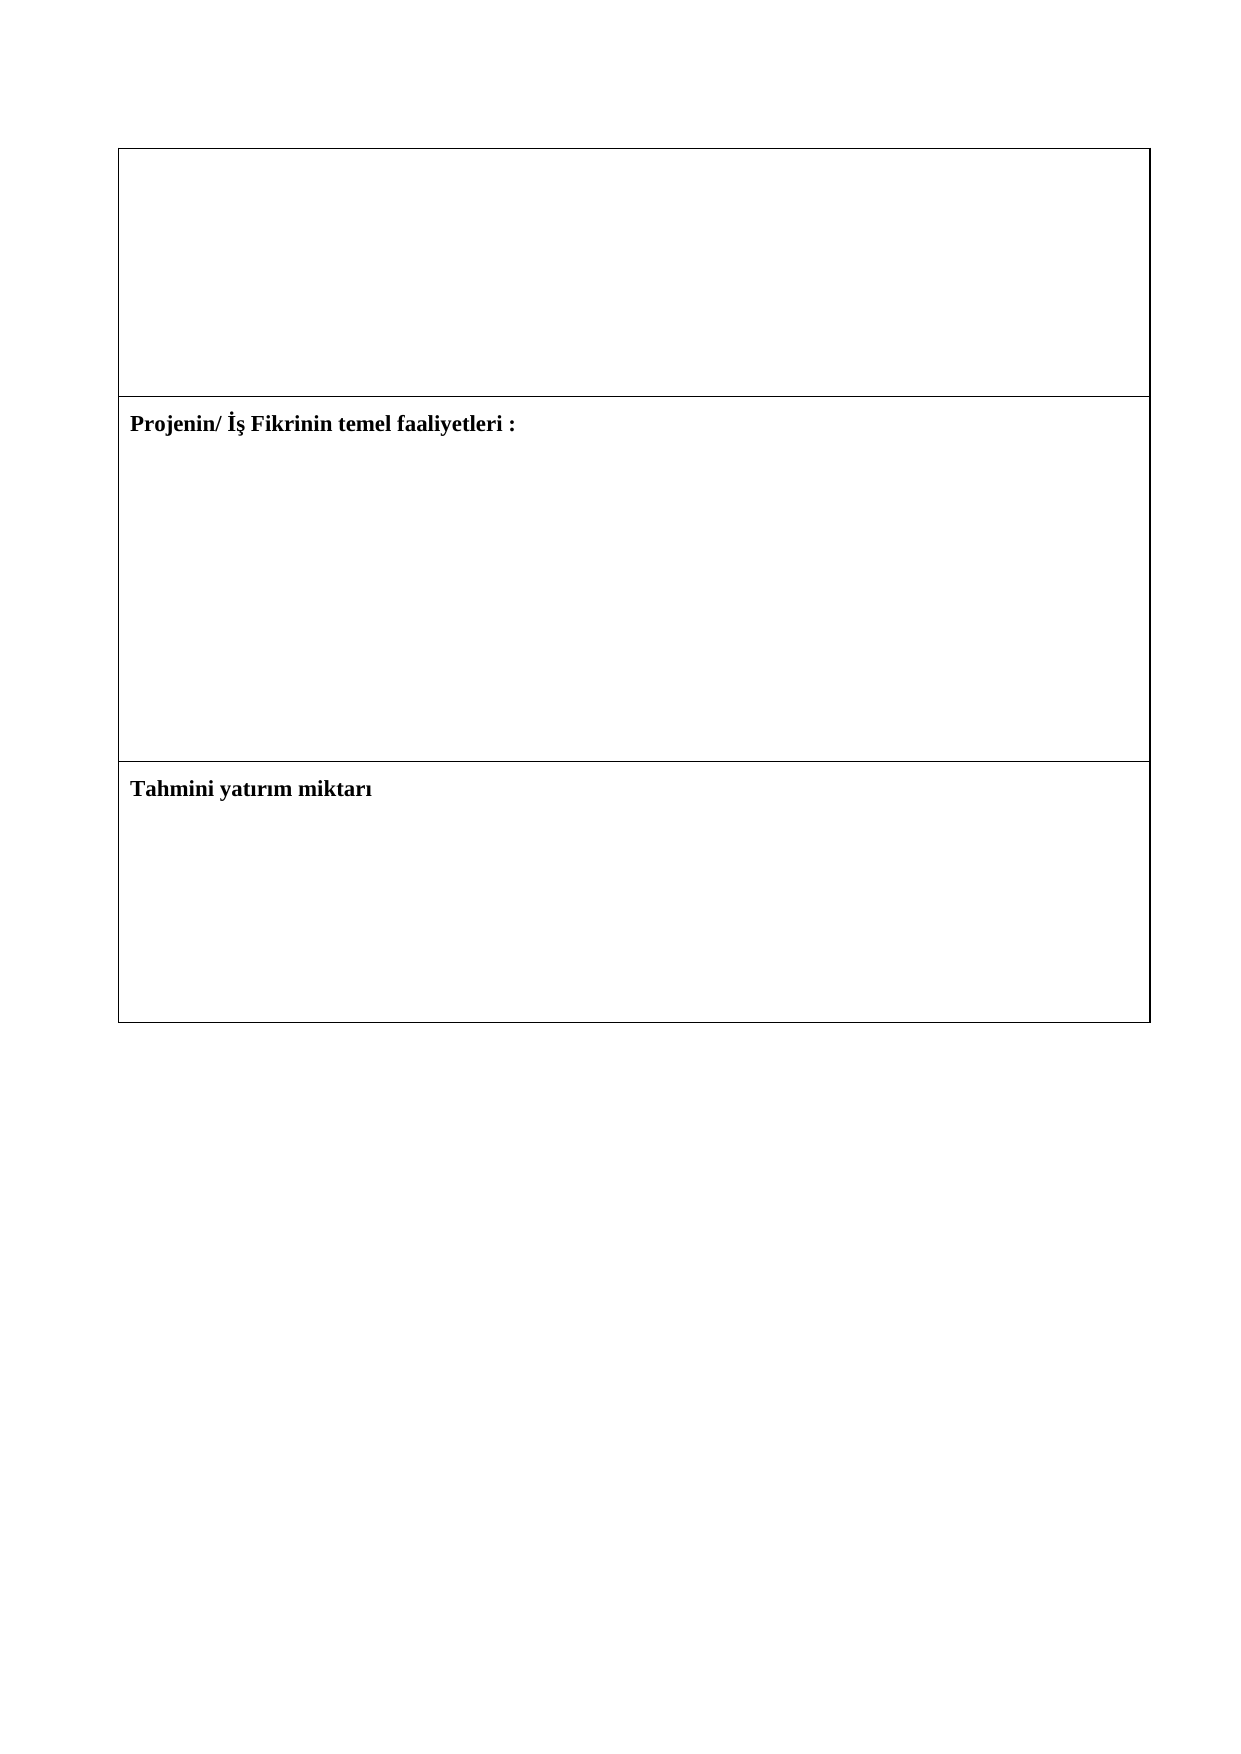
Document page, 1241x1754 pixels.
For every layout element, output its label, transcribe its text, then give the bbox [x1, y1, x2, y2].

table_cell Tahmini yatırım miktarı [119, 762, 1149, 1022]
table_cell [119, 149, 1149, 396]
table_cell Projenin/ İş Fikrinin temel faaliyetleri : [119, 397, 1149, 761]
